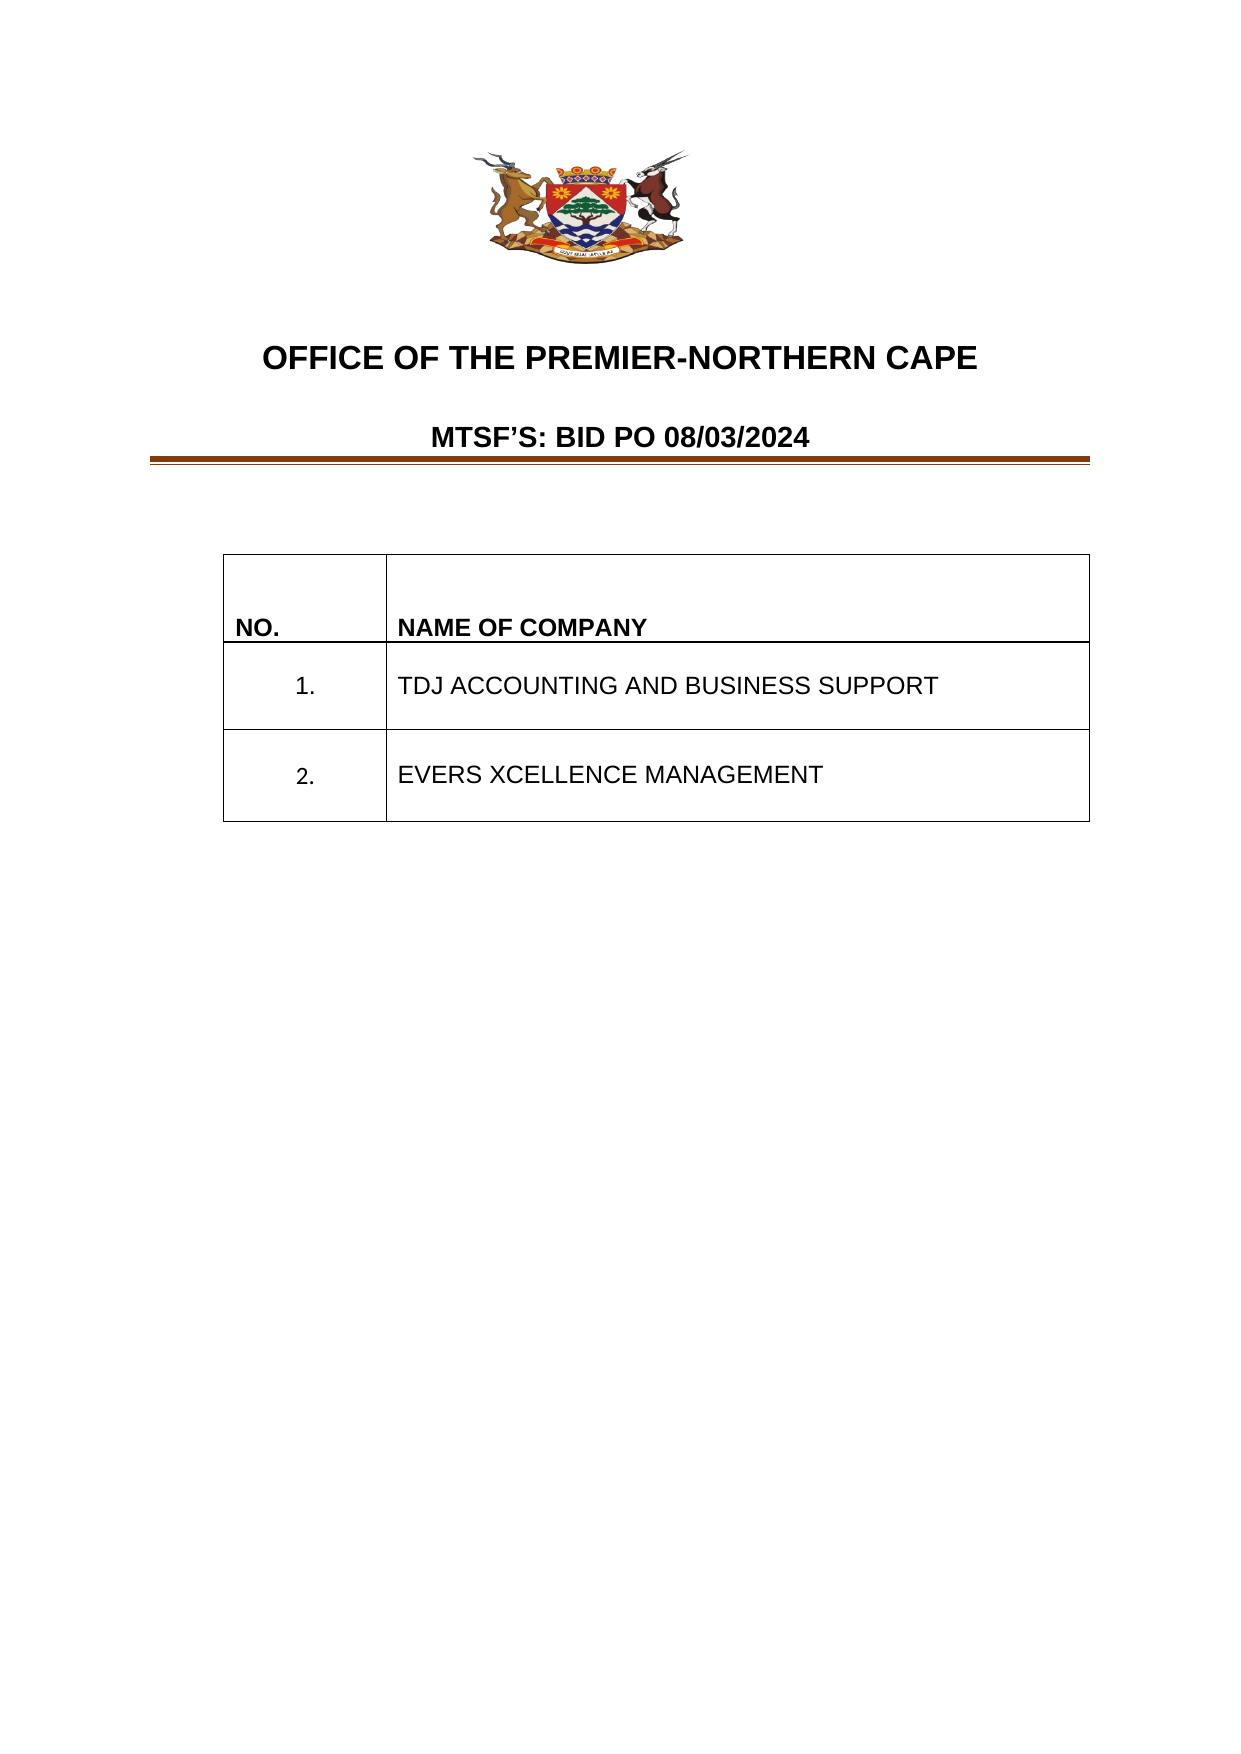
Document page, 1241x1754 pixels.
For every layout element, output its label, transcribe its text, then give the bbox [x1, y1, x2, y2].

table_cell TDJ ACCOUNTING AND BUSINESS SUPPORT [387, 643, 1089, 729]
table_header NAME OF COMPANY [387, 555, 1089, 641]
table_cell EVERS XCELLENCE MANAGEMENT [387, 730, 1089, 821]
text OFFICE OF THE PREMIER-NORTHERN CAPE [150, 338, 1090, 376]
table_cell 2. [224, 730, 386, 821]
table_header NO. [224, 555, 386, 641]
table_cell 1. [224, 643, 386, 729]
picture [472, 150, 691, 264]
text MTSF’S: BID PO 08/03/2024 [150, 420, 1090, 456]
